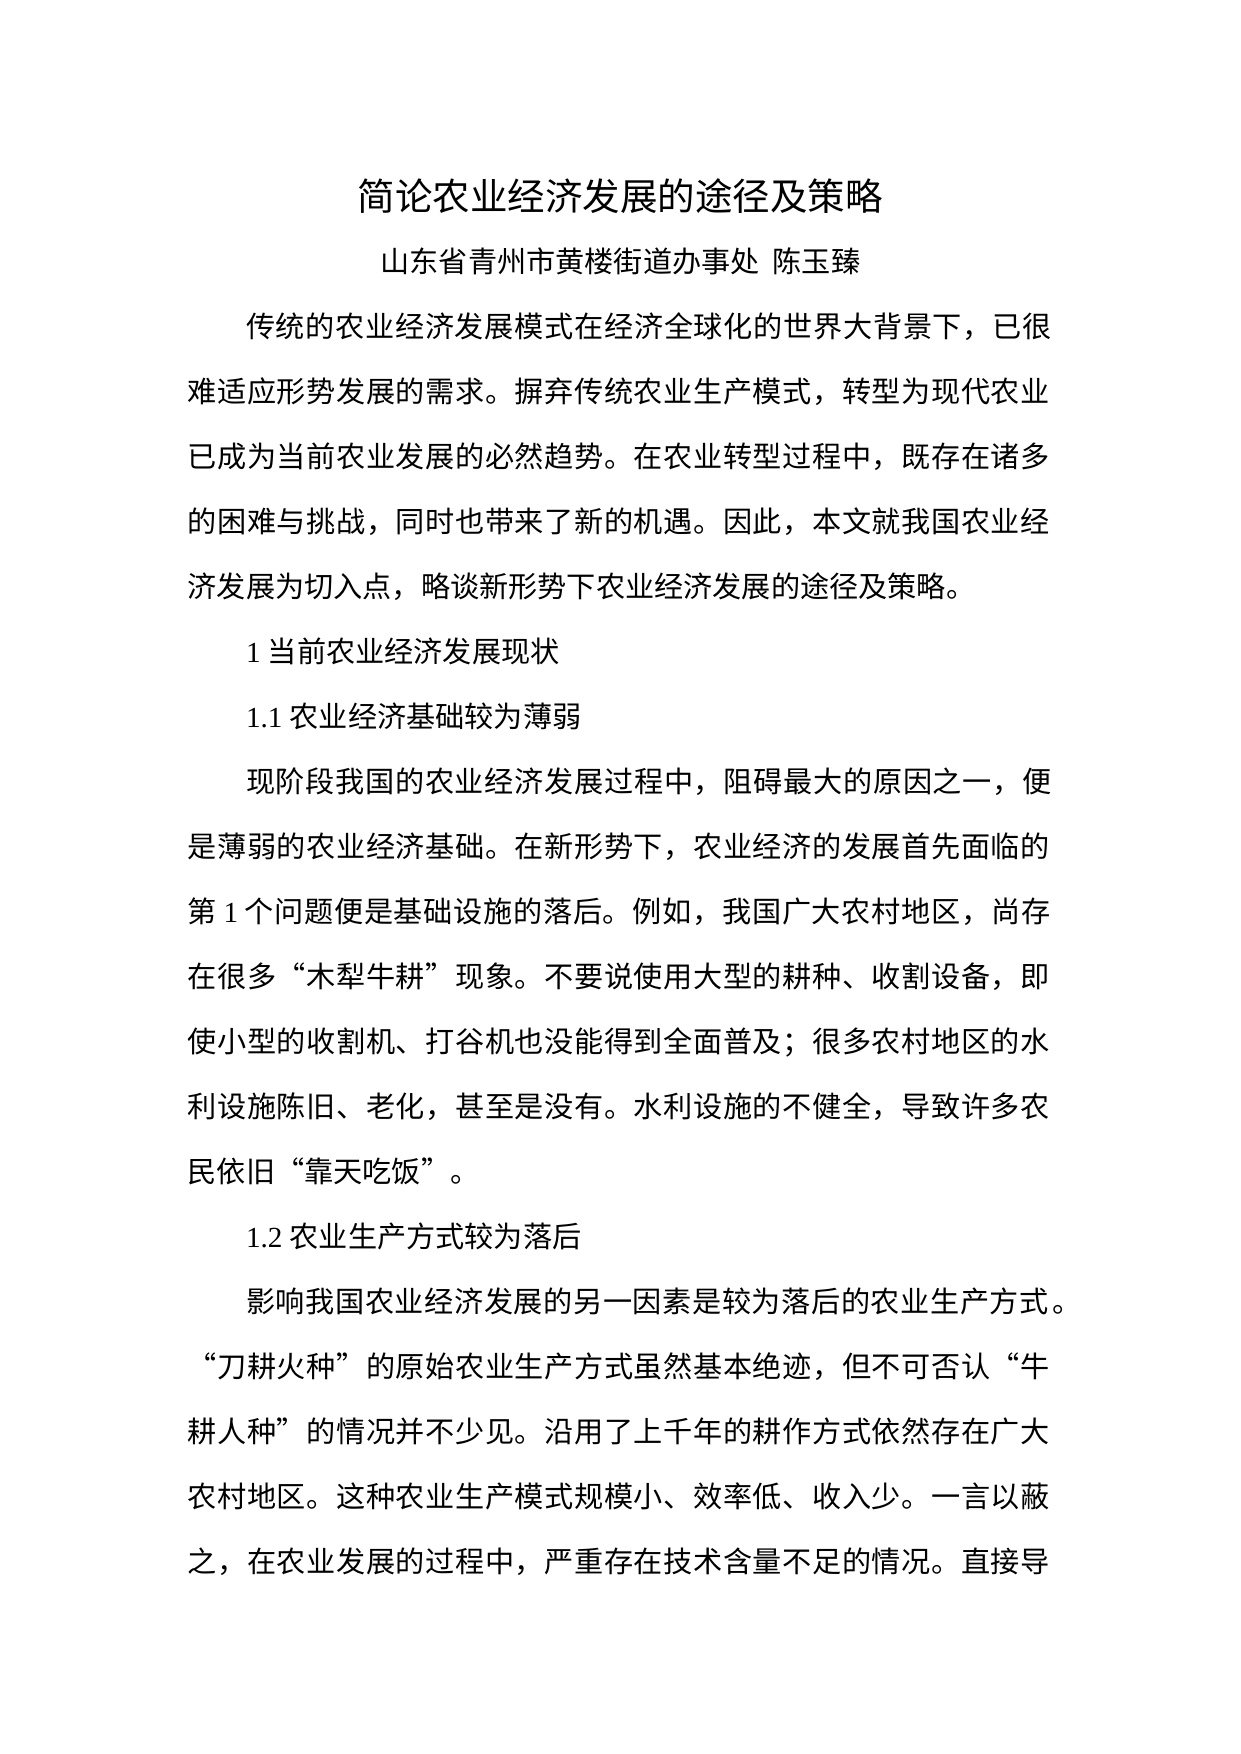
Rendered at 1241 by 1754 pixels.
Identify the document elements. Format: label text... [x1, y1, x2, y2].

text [187, 1267, 1053, 1592]
text 简论农业经济发展的途径及策略 [187, 162, 1053, 227]
text 山东省青州市黄楼街道办事处 陈玉臻 [187, 227, 1053, 292]
text 1.1 农业经济基础较为薄弱 [187, 682, 1053, 747]
text 1.2 农业生产方式较为落后 [187, 1202, 1053, 1267]
text 传统的农业经济发展模式在经济全球化的世界大背景下，已很难适应形势发展的需求。摒弃传统农业生产模式，转型为现代农业已成为当前农业发展的必然趋势。在农业转型过程中，既存在诸多的困难与挑战，同时也带来了新的机遇。因此，本文就我国农业经济发展为切入点，略谈新形势下农业经济发展的途径及策略。 [187, 292, 1053, 617]
text 1 当前农业经济发展现状 [187, 617, 1053, 682]
text 现阶段我国的农业经济发展过程中，阻碍最大的原因之一，便是薄弱的农业经济基础。在新形势下，农业经济的发展首先面临的第1个问题便是基础设施的落后。例如，我国广大农村地区，尚存在很多“木犁牛耕”现象。不要说使用大型的耕种、收割设备，即使小型的收割机、打谷机也没能得到全面普及；很多农村地区的水利设施陈旧、老化，甚至是没有。水利设施的不健全，导致许多农民依旧“靠天吃饭”。 [187, 747, 1053, 1202]
